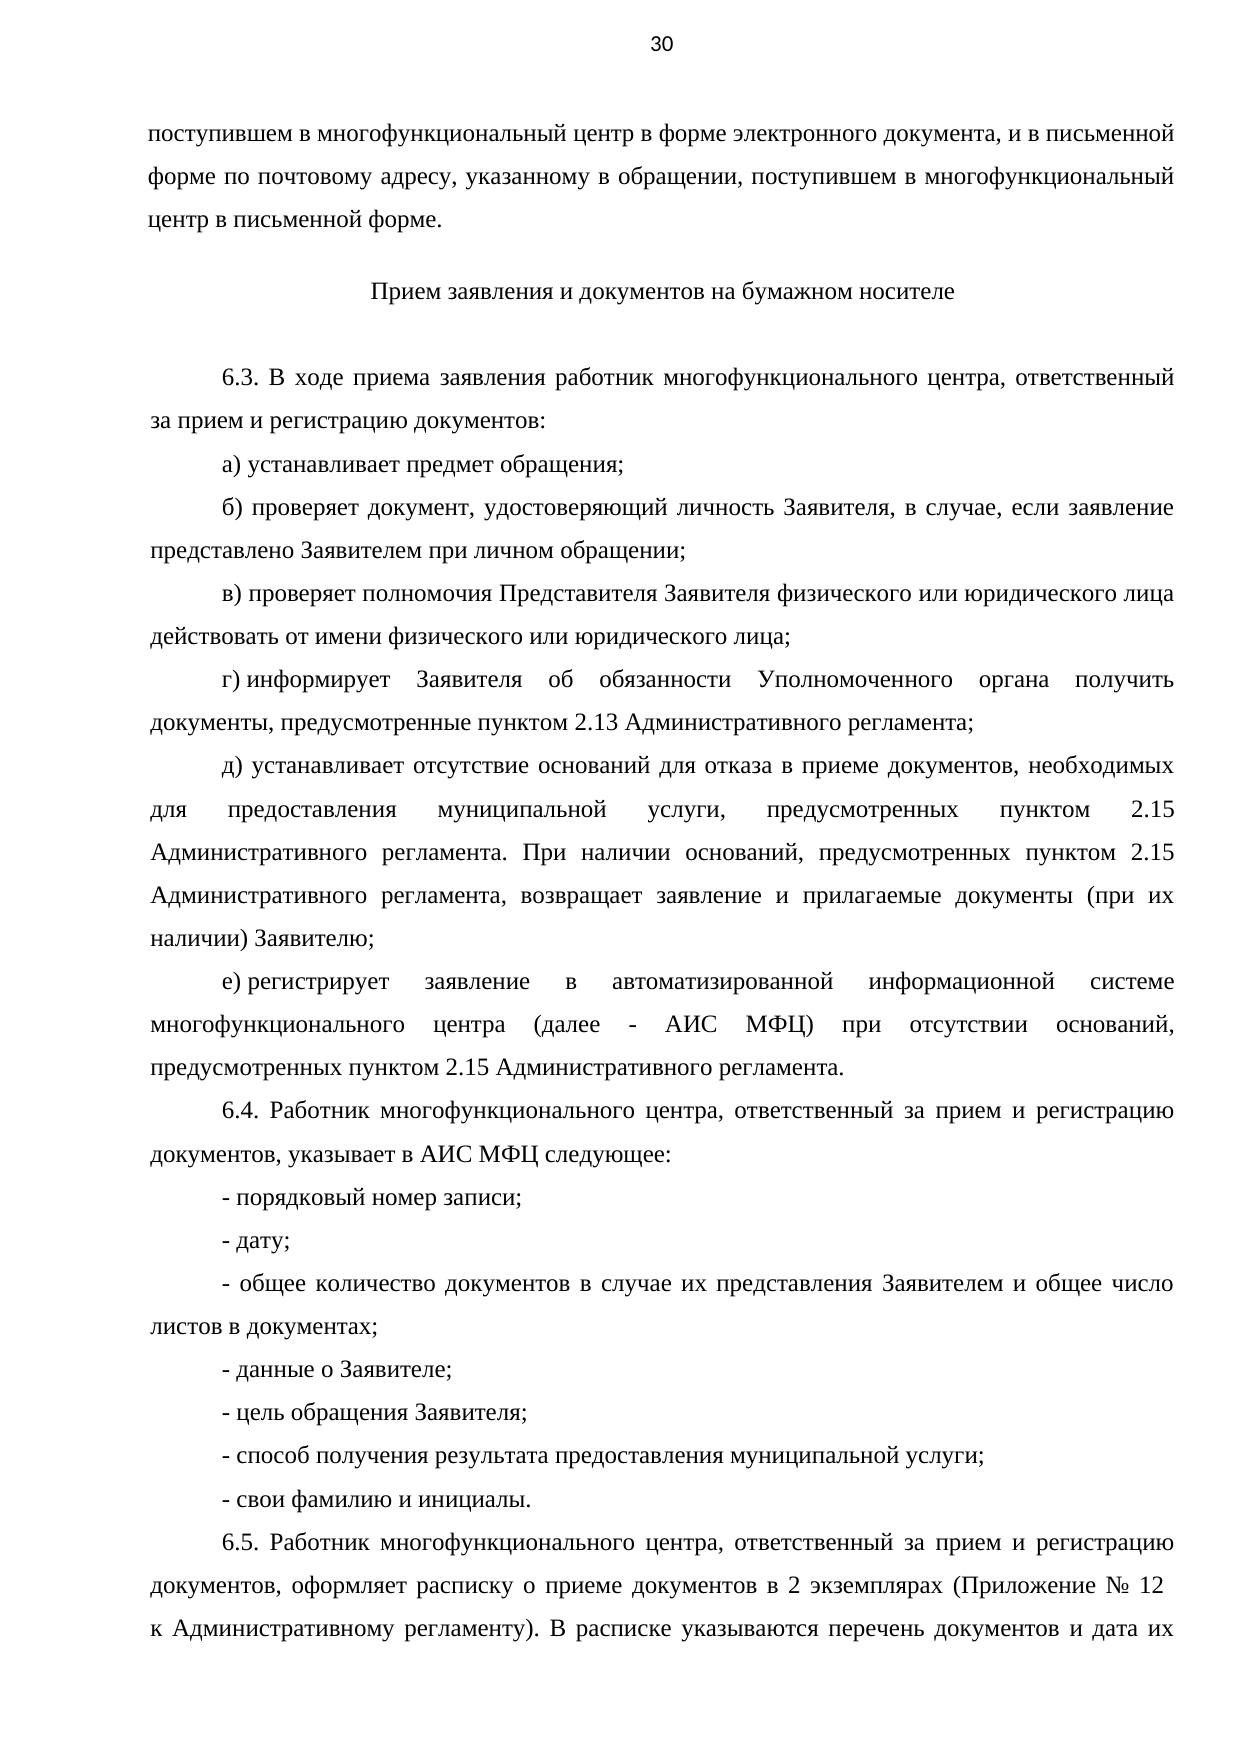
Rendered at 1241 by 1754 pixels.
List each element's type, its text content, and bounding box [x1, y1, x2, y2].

text - общее количество документов в случае их представления Заявителем и общее число листов в документах; [150, 1268, 1175, 1340]
text - свои фамилию и инициалы. [150, 1484, 1175, 1512]
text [148, 118, 1175, 233]
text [150, 1527, 1175, 1642]
text б) проверяет документ, удостоверяющий личность Заявителя, в случае, если заявление представлено Заявителем при личном обращении; [150, 492, 1175, 564]
text - цель обращения Заявителя; [150, 1397, 1175, 1426]
text - порядковый номер записи; [150, 1182, 1175, 1211]
text г) информирует Заявителя об обязанности Уполномоченного органа получить документы, предусмотренные пунктом 2.13 Административного регламента; [150, 664, 1175, 736]
text Прием заявления и документов на бумажном носителе [150, 276, 1175, 305]
text 6.3. В ходе приема заявления работник многофункционального центра, ответственный за прием и регистрацию документов: [150, 362, 1175, 434]
text е) регистрирует заявление в автоматизированной информационной системе многофункционального центра (далее - АИС МФЦ) при отсутствии оснований, предусмотренных пунктом 2.15 Административного регламента. [150, 966, 1175, 1081]
text - данные о Заявителе; [150, 1354, 1175, 1383]
text а) устанавливает предмет обращения; [150, 449, 1175, 477]
text д) устанавливает отсутствие оснований для отказа в приеме документов, необходимых для предоставления муниципальной услуги, предусмотренных пунктом 2.15 Административного регламента. При наличии оснований, предусмотренных пунктом 2.15 Административного регламента, возвращает заявление и прилагаемые документы (при их наличии) Заявителю; [150, 751, 1175, 952]
text - способ получения результата предоставления муниципальной услуги; [150, 1441, 1175, 1469]
text - дату; [150, 1225, 1175, 1254]
text 6.4. Работник многофункционального центра, ответственный за прием и регистрацию документов, указывает в АИС МФЦ следующее: [150, 1096, 1175, 1167]
text в) проверяет полномочия Представителя Заявителя физического или юридического лица действовать от имени физического или юридического лица; [150, 578, 1175, 650]
